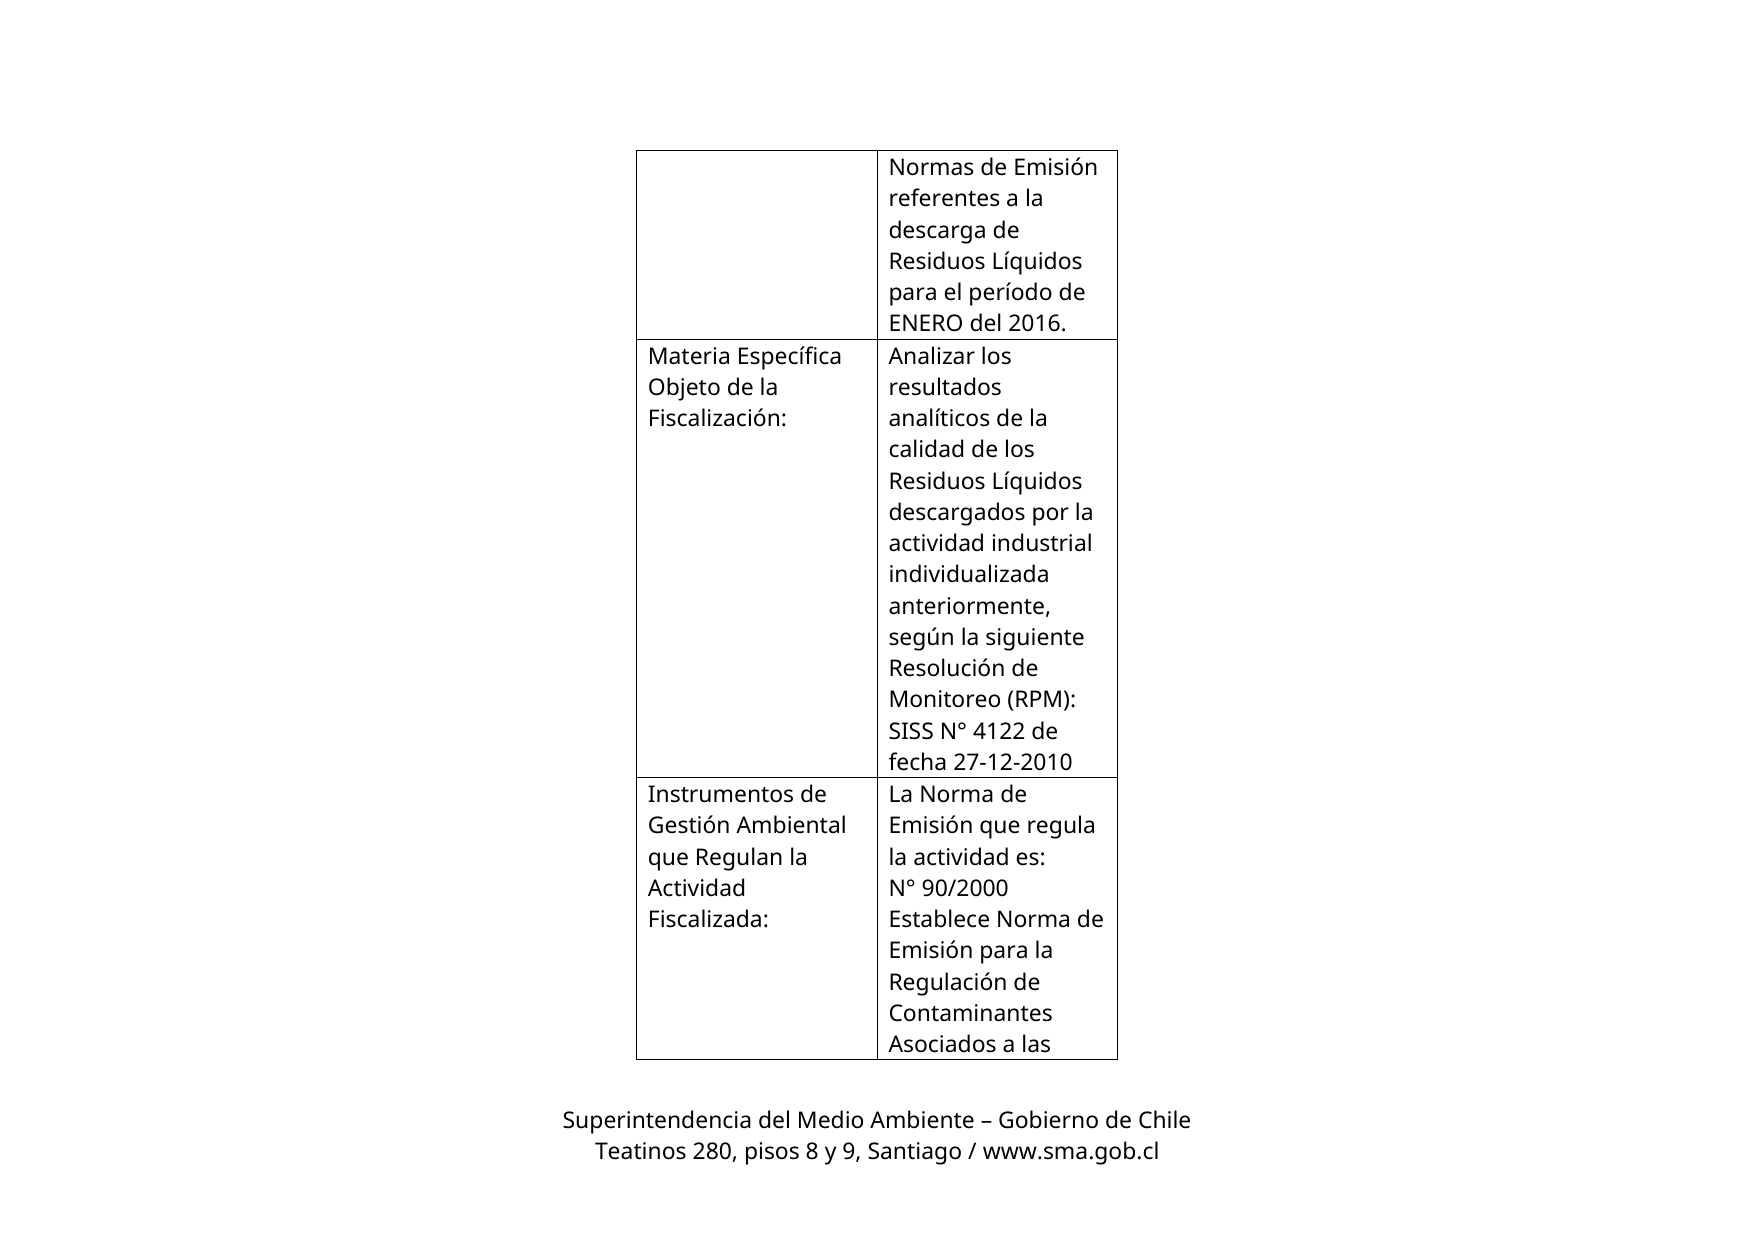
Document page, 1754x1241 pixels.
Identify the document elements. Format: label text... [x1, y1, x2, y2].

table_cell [878, 778, 1117, 1059]
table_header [878, 151, 1117, 338]
table_cell Materia Específica Objeto de la Fiscalización: [637, 340, 877, 777]
table_cell Analizar los resultados analíticos de la calidad de los Residuos Líquidos descargados por la actividad industrial individualizada anteriormente, según la siguiente Resolución de Monitoreo (RPM): SISS N° 4122 de fecha 27-12-2010 [878, 340, 1117, 777]
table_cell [637, 778, 877, 1059]
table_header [637, 151, 877, 338]
